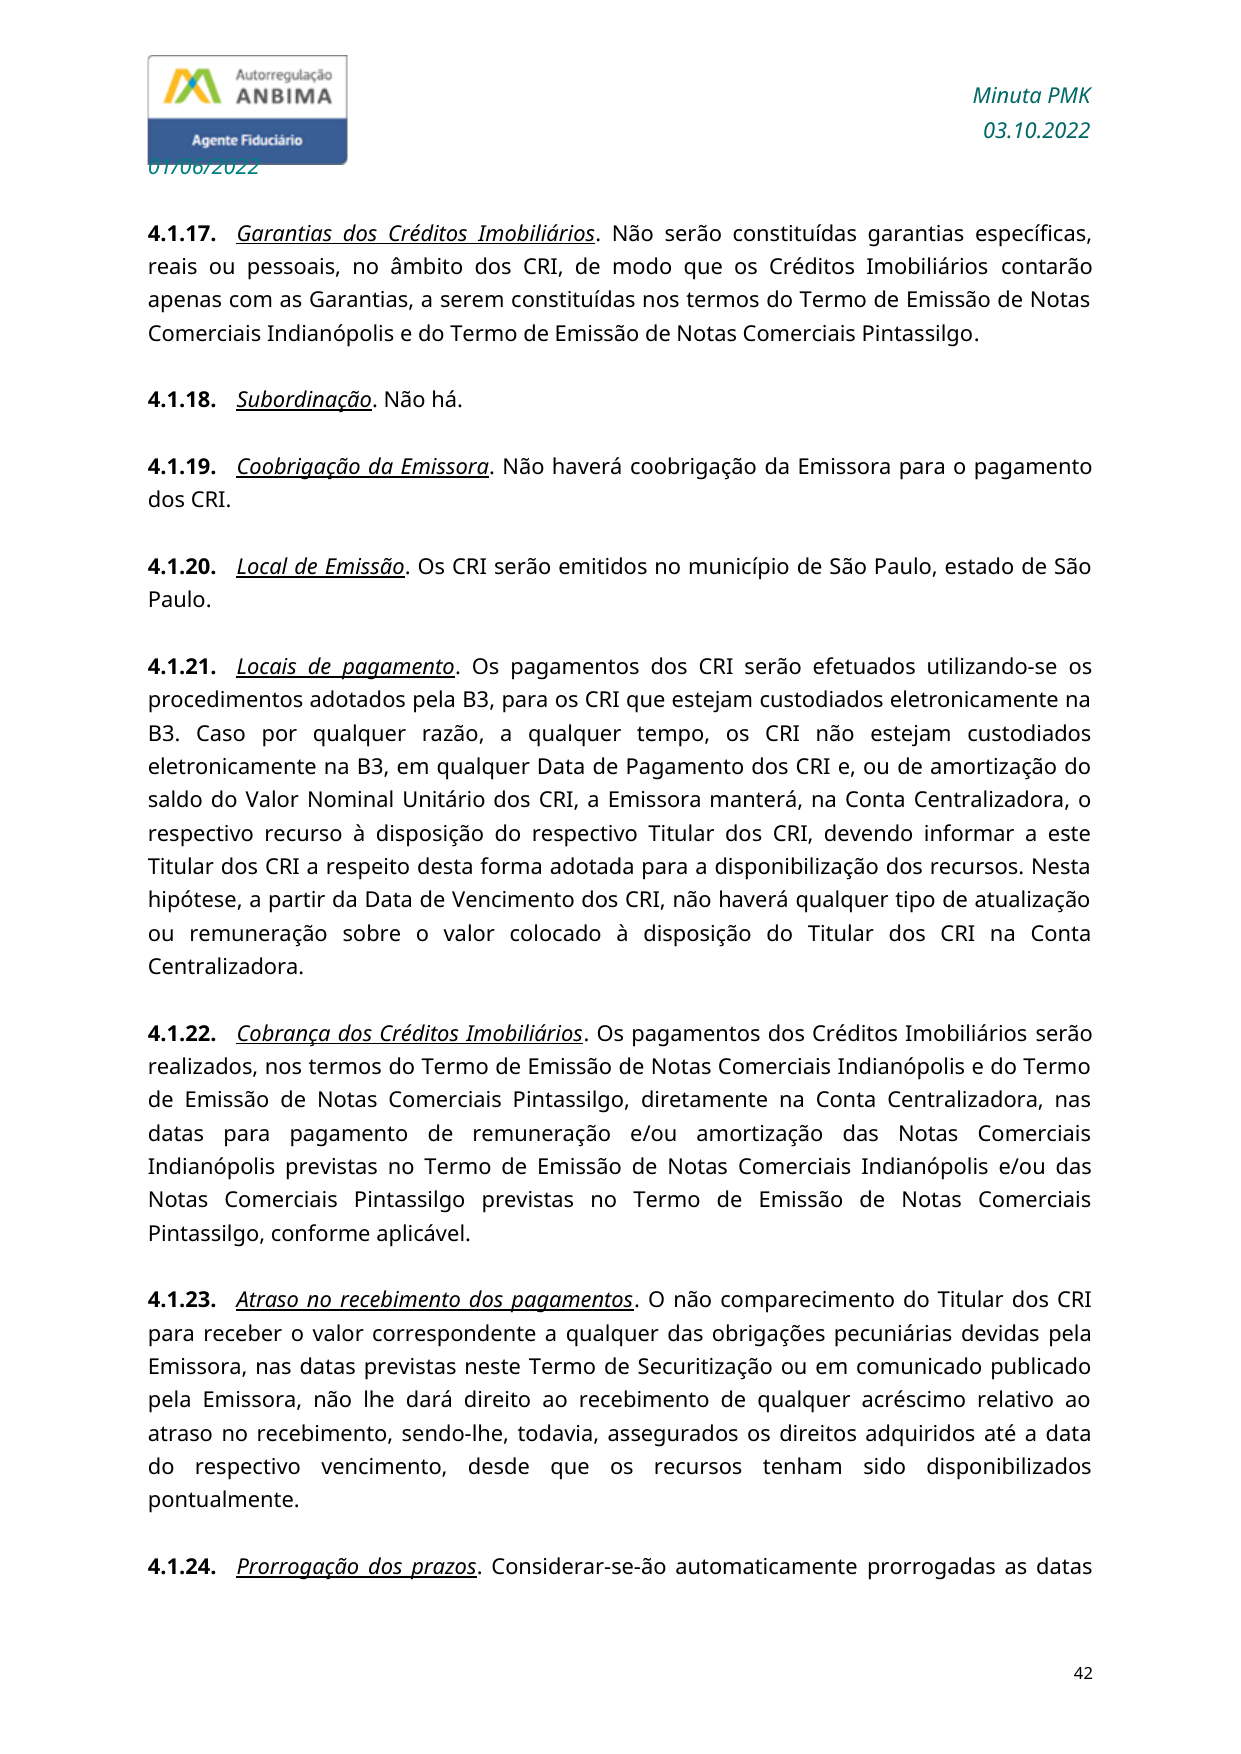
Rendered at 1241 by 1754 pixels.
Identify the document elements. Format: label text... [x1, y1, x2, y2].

list Local de Emissão. Os CRI serão emitidos no município de São Paulo, estado de São Paulo. [148, 548, 1093, 614]
picture [147, 55, 348, 165]
list Coobrigação da Emissora. Não haverá coobrigação da Emissora para o pagamento dos CRI. [148, 448, 1093, 514]
list Cobrança dos Créditos Imobiliários. Os pagamentos dos Créditos Imobiliários serão realizados, nos termos do Termo de Emissão de Notas Comerciais Indianópolis e do Termo de Emissão de Notas Comerciais Pintassilgo, diretamente na Conta Centralizadora, nas datas para pagamento de remuneração e/ou amortização das Notas Comerciais Indianópolis previstas no Termo de Emissão de Notas Comerciais Indianópolis e/ou das Notas Comerciais Pintassilgo previstas no Termo de Emissão de Notas Comerciais Pintassilgo, conforme aplicável. [148, 1014, 1093, 1248]
list Subordinação. Não há. [148, 381, 1093, 414]
list Locais de pagamento. Os pagamentos dos CRI serão efetuados utilizando-se os procedimentos adotados pela B3, para os CRI que estejam custodiados eletronicamente na B3. Caso por qualquer razão, a qualquer tempo, os CRI não estejam custodiados eletronicamente na B3, em qualquer Data de Pagamento dos CRI e, ou de amortização do saldo do Valor Nominal Unitário dos CRI, a Emissora manterá, na Conta Centralizadora, o respectivo recurso à disposição do respectivo Titular dos CRI, devendo informar a este Titular dos CRI a respeito desta forma adotada para a disponibilização dos recursos. Nesta hipótese, a partir da Data de Vencimento dos CRI, não haverá qualquer tipo de atualização ou remuneração sobre o valor colocado à disposição do Titular dos CRI na Conta Centralizadora. [148, 648, 1093, 981]
list Garantias dos Créditos Imobiliários. Não serão constituídas garantias específicas, reais ou pessoais, no âmbito dos CRI, de modo que os Créditos Imobiliários contarão apenas com as Garantias, a serem constituídas nos termos do Termo de Emissão de Notas Comerciais Indianópolis e do Termo de Emissão de Notas Comerciais Pintassilgo. [148, 214, 1093, 348]
list Atraso no recebimento dos pagamentos. O não comparecimento do Titular dos CRI para receber o valor correspondente a qualquer das obrigações pecuniárias devidas pela Emissora, nas datas previstas neste Termo de Securitização ou em comunicado publicado pela Emissora, não lhe dará direito ao recebimento de qualquer acréscimo relativo ao atraso no recebimento, sendo-lhe, todavia, assegurados os direitos adquiridos até a data do respectivo vencimento, desde que os recursos tenham sido disponibilizados pontualmente. [148, 1281, 1093, 1514]
